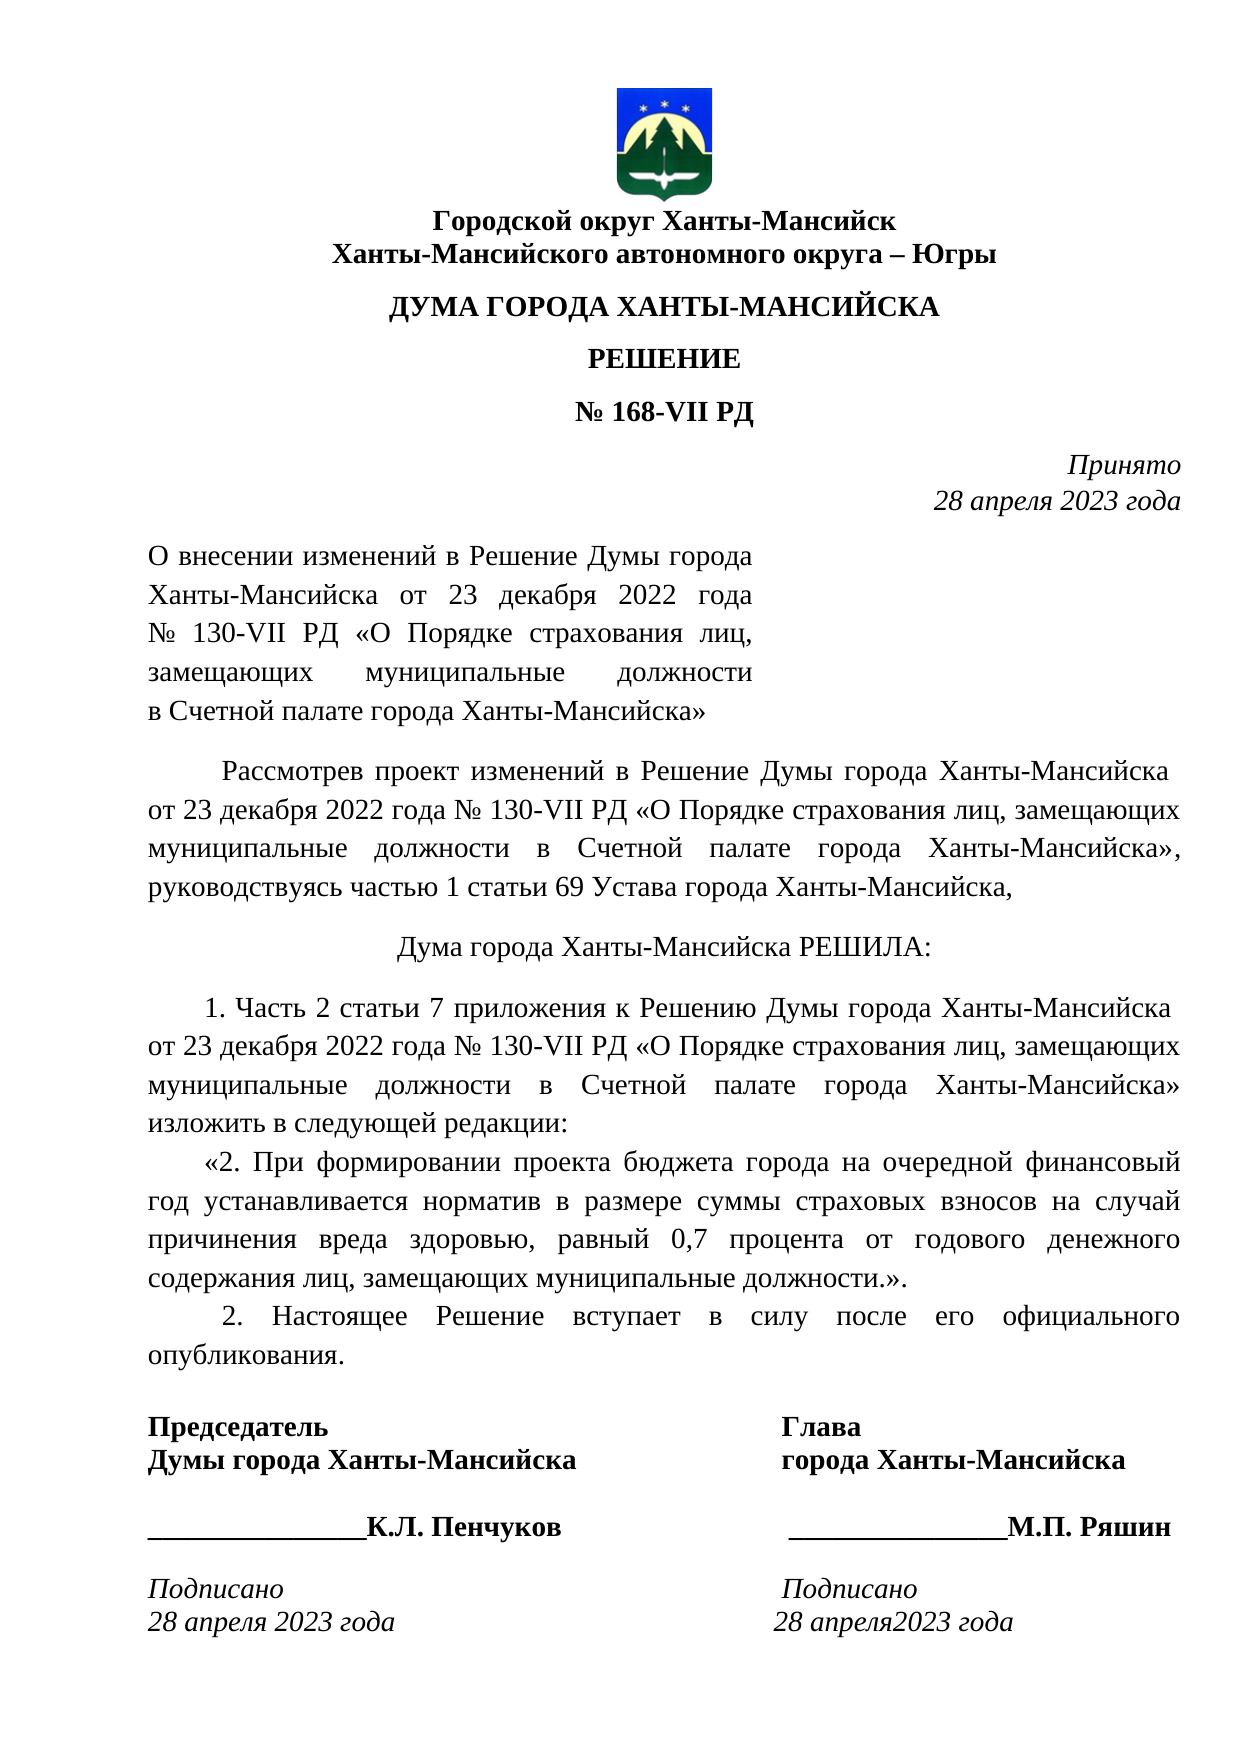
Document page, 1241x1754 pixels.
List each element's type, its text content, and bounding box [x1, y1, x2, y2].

text Ханты-Мансийского автономного округа – Югры [148, 236, 1181, 270]
text «2. При формировании проекта бюджета города на очередной финансовый год устанавливается норматив в размере суммы страховых взносов на случай причинения вреда здоровью, равный 0,7 процента от годового денежного содержания лиц, замещающих муниципальные должности.». [148, 1144, 1181, 1293]
text 28 апреля 2023 года [148, 483, 1181, 517]
text 28 апреля 2023 года 28 апреля2023 года [148, 1604, 1181, 1638]
text _______________К.Л. Пенчуков _______________М.П. Ряшин [148, 1509, 1181, 1543]
text Подписано Подписано [148, 1571, 1181, 1604]
picture [616, 88, 713, 203]
text О внесении изменений в Решение Думы города Ханты-Мансийска от 23 декабря 2022 года № 130-VII РД «О Порядке страхования лиц, замещающих муниципальные должности в Счетной палате города Ханты-Мансийска» [148, 538, 753, 726]
text Думы города Ханты-Мансийска города Ханты-Мансийска [148, 1442, 1181, 1476]
text Дума города Ханты-Мансийска РЕШИЛА: [148, 929, 1181, 963]
text 2. Настоящее Решение вступает в силу после его официального опубликования. [148, 1298, 1181, 1370]
text Председатель Глава [148, 1409, 1181, 1442]
text № 168-VII РД [148, 394, 1181, 428]
text ДУМА ГОРОДА ХАНТЫ-МАНСИЙСКА [148, 289, 1181, 322]
text РЕШЕНИЕ [148, 342, 1181, 375]
text Принято [148, 447, 1181, 481]
text 1. Часть 2 статьи 7 приложения к Решению Думы города Ханты-Мансийска от 23 декабря 2022 года № 130-VII РД «О Порядке страхования лиц, замещающих муниципальные должности в Счетной палате города Ханты-Мансийска» изложить в следующей редакции: [148, 990, 1181, 1139]
text Рассмотрев проект изменений в Решение Думы города Ханты-Мансийска от 23 декабря 2022 года № 130-VII РД «О Порядке страхования лиц, замещающих муниципальные должности в Счетной палате города Ханты-Мансийска», руководствуясь частью 1 статьи 69 Устава города Ханты-Мансийска, [148, 753, 1181, 902]
text Городской округ Ханты-Мансийск [148, 203, 1181, 236]
